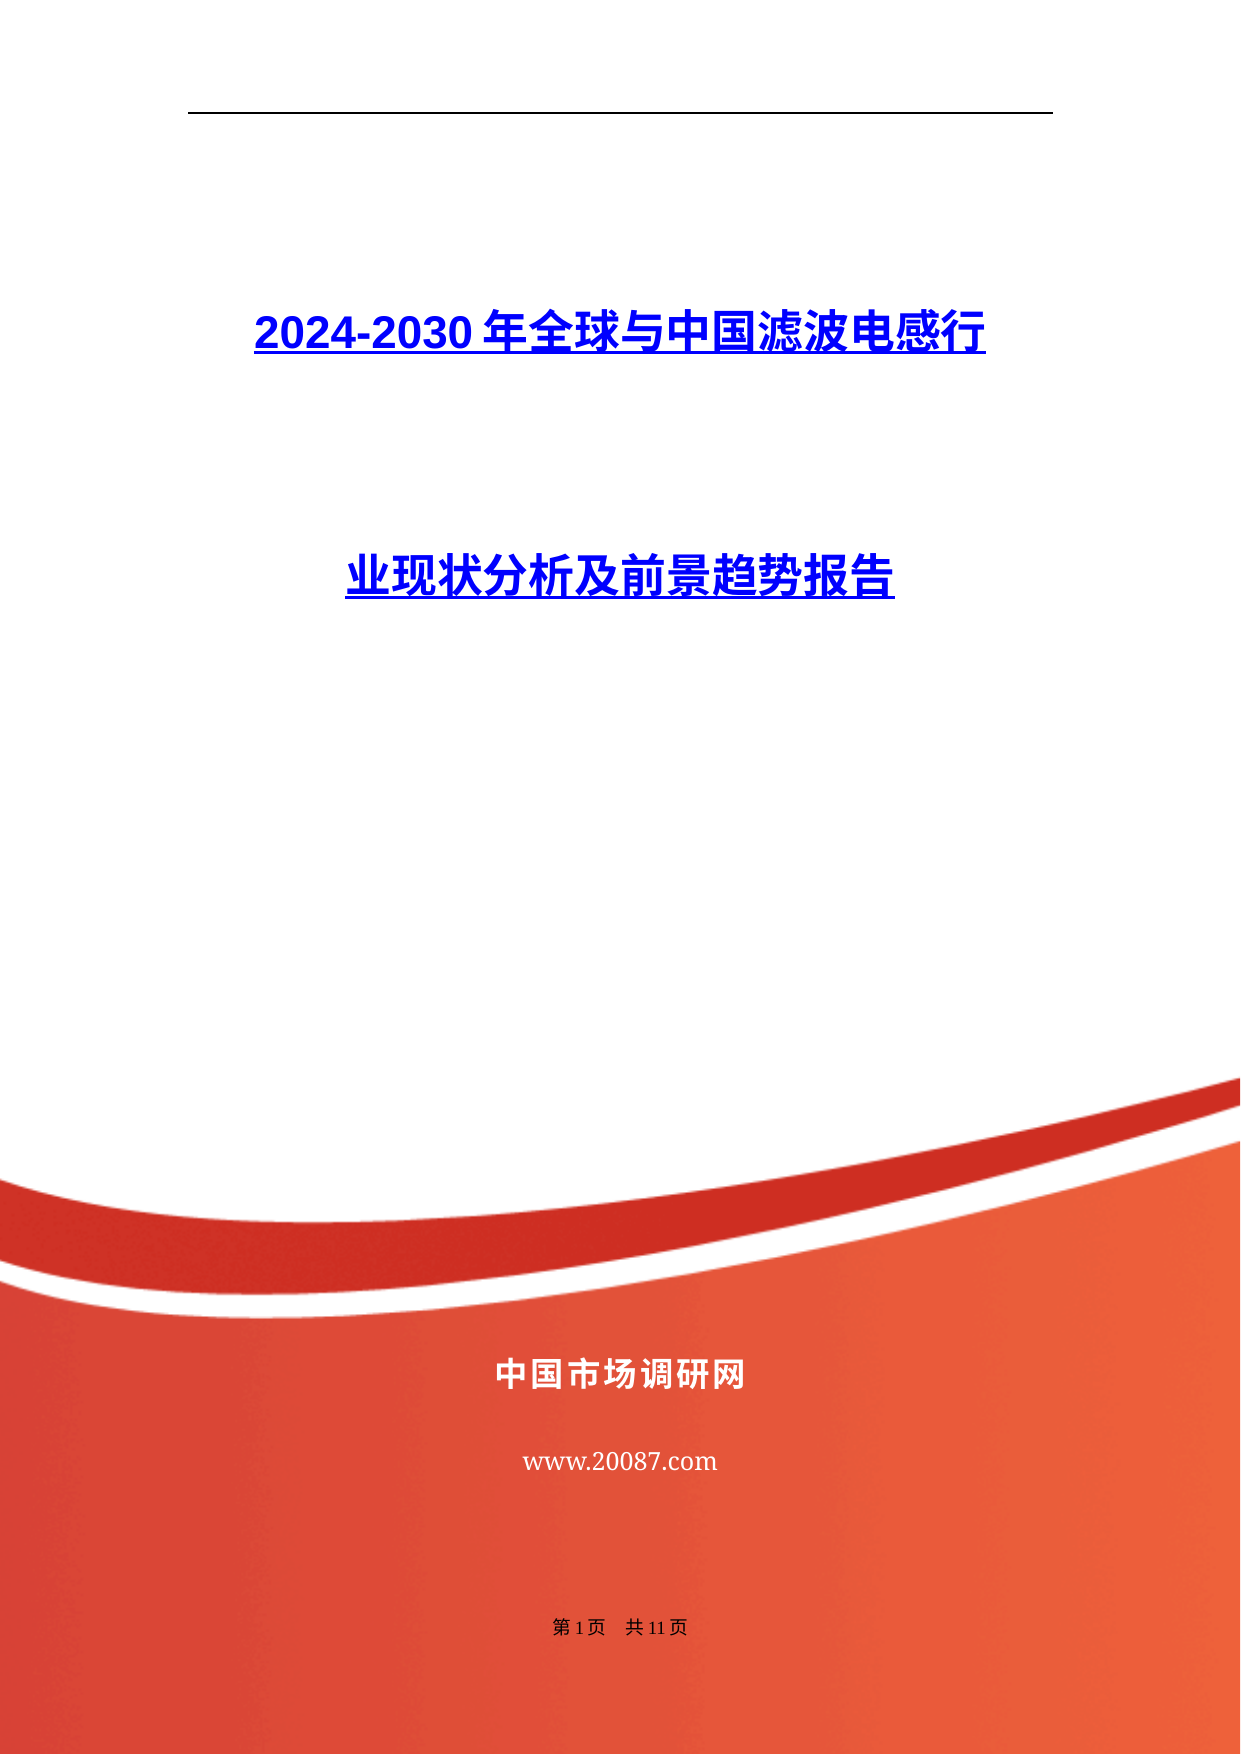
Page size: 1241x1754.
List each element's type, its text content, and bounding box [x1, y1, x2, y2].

picture [0, 1006, 1241, 1754]
subtitle 中国市场调研网 [187, 1339, 1053, 1404]
table_header 2024-2030年全球与中国滤波电感行业现状分析及前景趋势报告 [188, 207, 1053, 773]
text www.20087.com [187, 1428, 1053, 1493]
